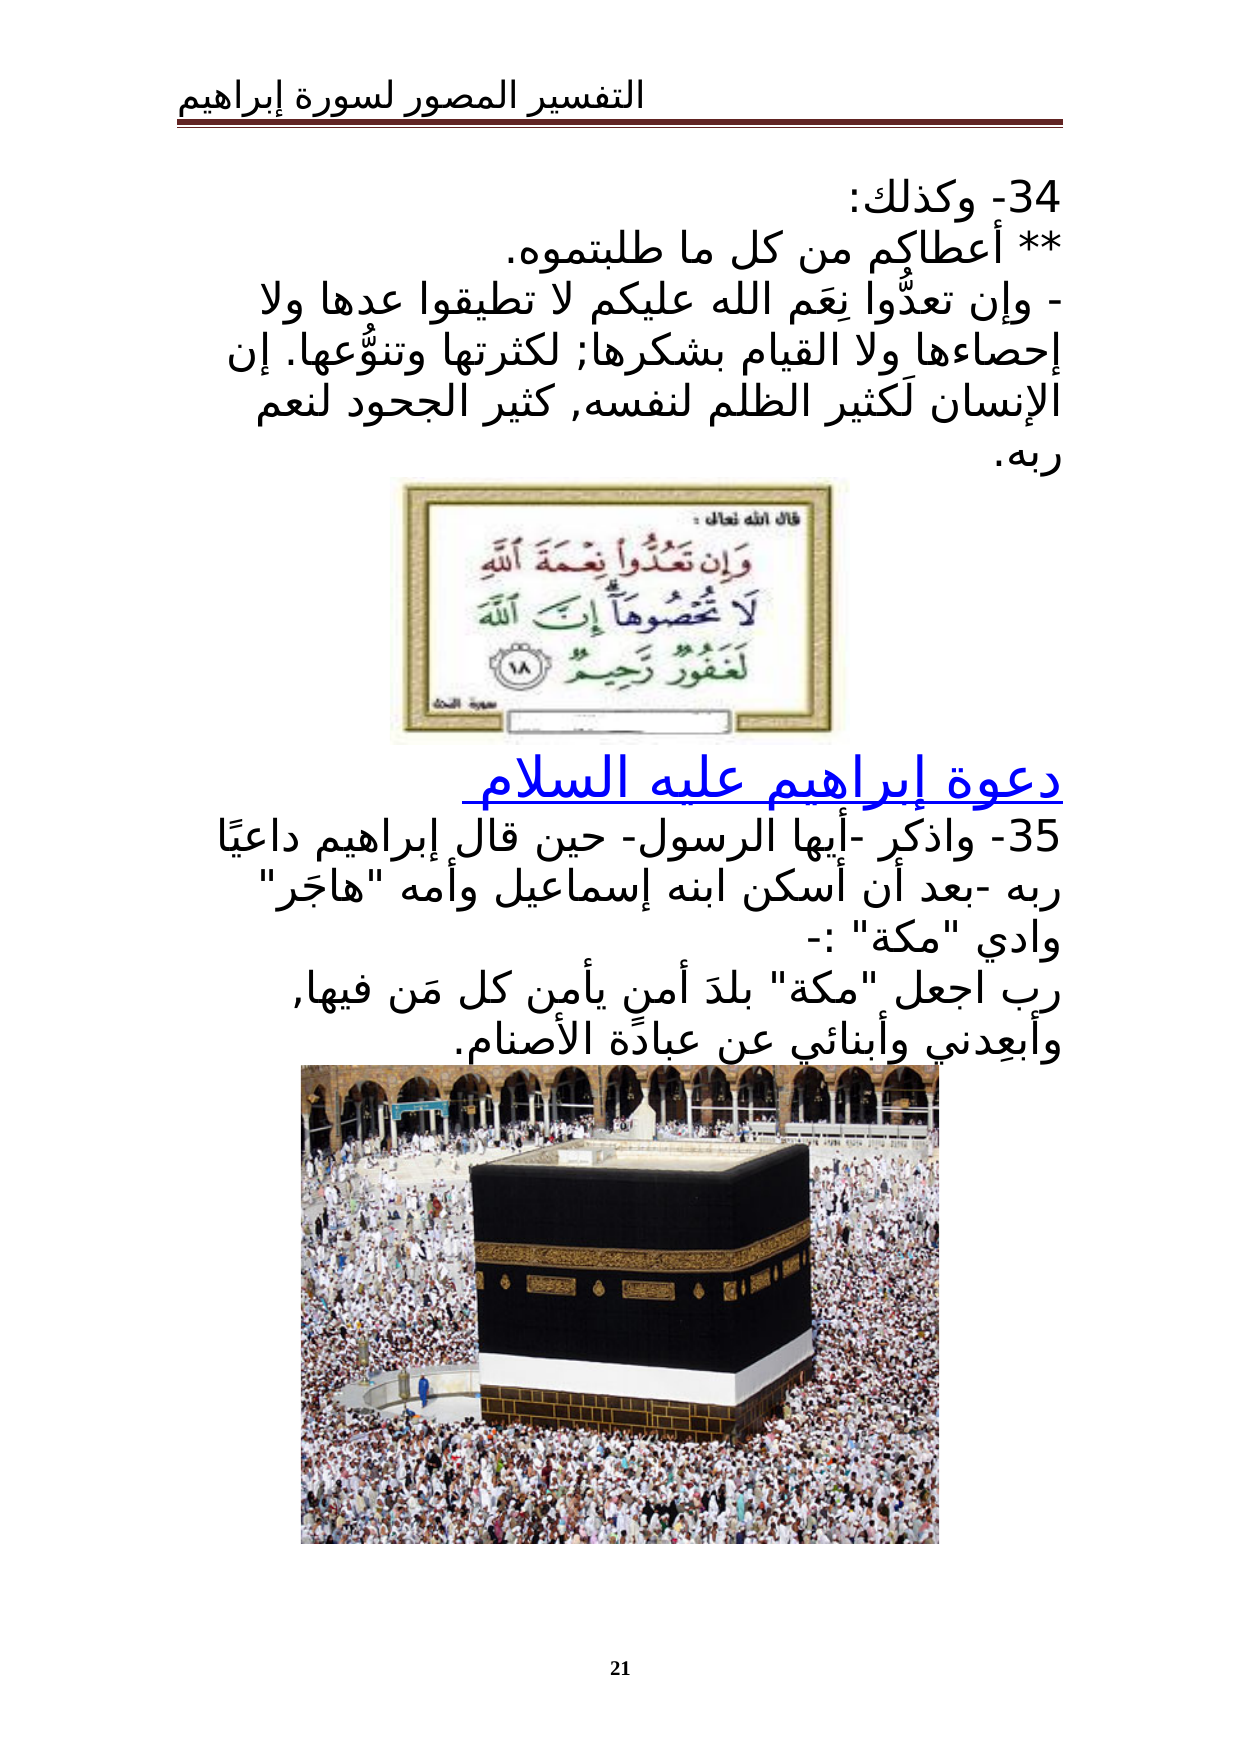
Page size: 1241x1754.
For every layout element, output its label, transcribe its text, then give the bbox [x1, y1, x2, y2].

text - وإن تعدُّوا نِعَم الله عليكم لا تطيقوا عدها ولا إحصاءها ولا القيام بشكرها; لكثرتها وتنوُّعها. إن الإنسان لَكثير الظلم لنفسه, كثير الجحود لنعم ربه. [177, 273, 1063, 477]
text 35- واذكر -أيها الرسول- حين قال إبراهيم داعيًا ربه -بعد أن أسكن ابنه إسماعيل وأمه "هاجَر" وادي "مكة" :- [177, 810, 1063, 963]
text ** أعطاكم من كل ما طلبتموه. [177, 222, 1063, 273]
text 34- وكذلك: [177, 172, 1063, 222]
text رب اجعل "مكة" بلدَ أمنٍ يأمن كل مَن فيها, وأبعِدني وأبنائي عن عبادة الأصنام. [177, 963, 1063, 1065]
picture [300, 1065, 940, 1544]
picture [389, 477, 850, 745]
text دعوة إبراهيم عليه السلام [177, 745, 1063, 810]
